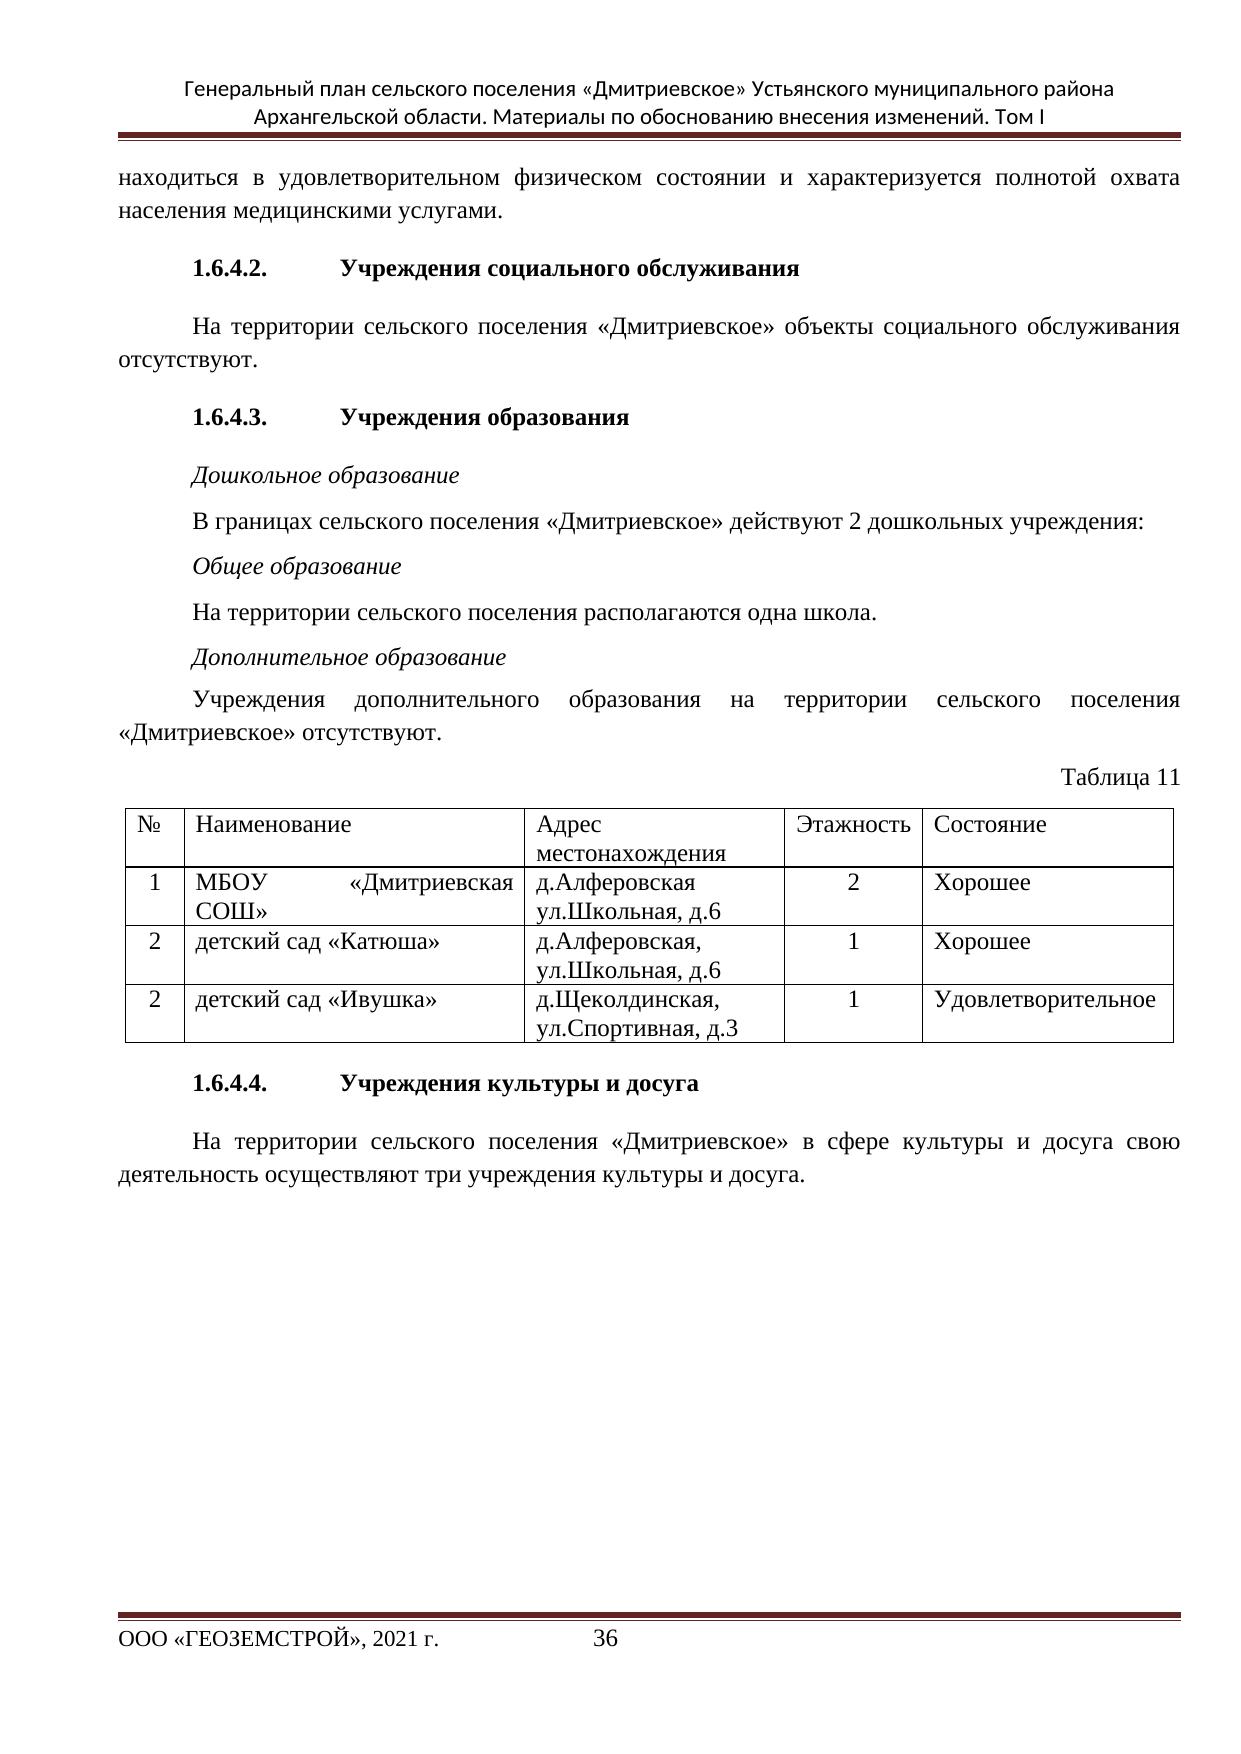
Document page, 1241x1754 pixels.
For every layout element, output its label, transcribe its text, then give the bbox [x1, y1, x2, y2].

table_cell 2 [126, 985, 184, 1042]
table_cell Хорошее [923, 868, 1173, 925]
list Учреждения культуры и досуга [118, 1068, 1181, 1097]
text В границах сельского поселения «Дмитриевское» действуют 2 дошкольных учреждения: [118, 506, 1181, 535]
table_cell 1 [785, 926, 922, 983]
table_cell детский сад «Катюша» [185, 926, 524, 983]
table_header Адрес местонахождения [525, 809, 784, 866]
table_cell Удовлетворительное [923, 985, 1173, 1042]
table_cell д.Алферовская, ул.Школьная, д.6 [525, 926, 784, 983]
text Дополнительное образование [118, 642, 1181, 671]
table_cell 2 [126, 926, 184, 983]
table_header Этажность [785, 809, 922, 866]
text Таблица 11 [118, 762, 1181, 791]
text Общее образование [118, 551, 1181, 580]
text На территории сельского поселения «Дмитриевское» объекты социального обслуживания отсутствуют. [118, 311, 1181, 373]
table_cell МБОУ «Дмитриевская СОШ» [185, 868, 524, 925]
table_cell 2 [785, 868, 922, 925]
list Учреждения социального обслуживания [118, 253, 1181, 282]
text Дошкольное образование [118, 460, 1181, 489]
table_cell 1 [126, 868, 184, 925]
text На территории сельского поселения располагаются одна школа. [118, 597, 1181, 626]
table_header Наименование [185, 809, 524, 866]
table_cell детский сад «Ивушка» [185, 985, 524, 1042]
table_header № [126, 809, 184, 866]
table_cell д.Алферовская ул.Школьная, д.6 [525, 868, 784, 925]
list Учреждения образования [118, 402, 1181, 431]
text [118, 162, 1181, 224]
table_cell д.Щеколдинская, ул.Спортивная, д.3 [525, 985, 784, 1042]
table_header Состояние [923, 809, 1173, 866]
text На территории сельского поселения «Дмитриевское» в сфере культуры и досуга свою деятельность осуществляют три учреждения культуры и досуга. [118, 1126, 1181, 1188]
table_cell Хорошее [923, 926, 1173, 983]
table_cell 1 [785, 985, 922, 1042]
text Учреждения дополнительного образования на территории сельского поселения «Дмитриевское» отсутствуют. [118, 684, 1181, 746]
